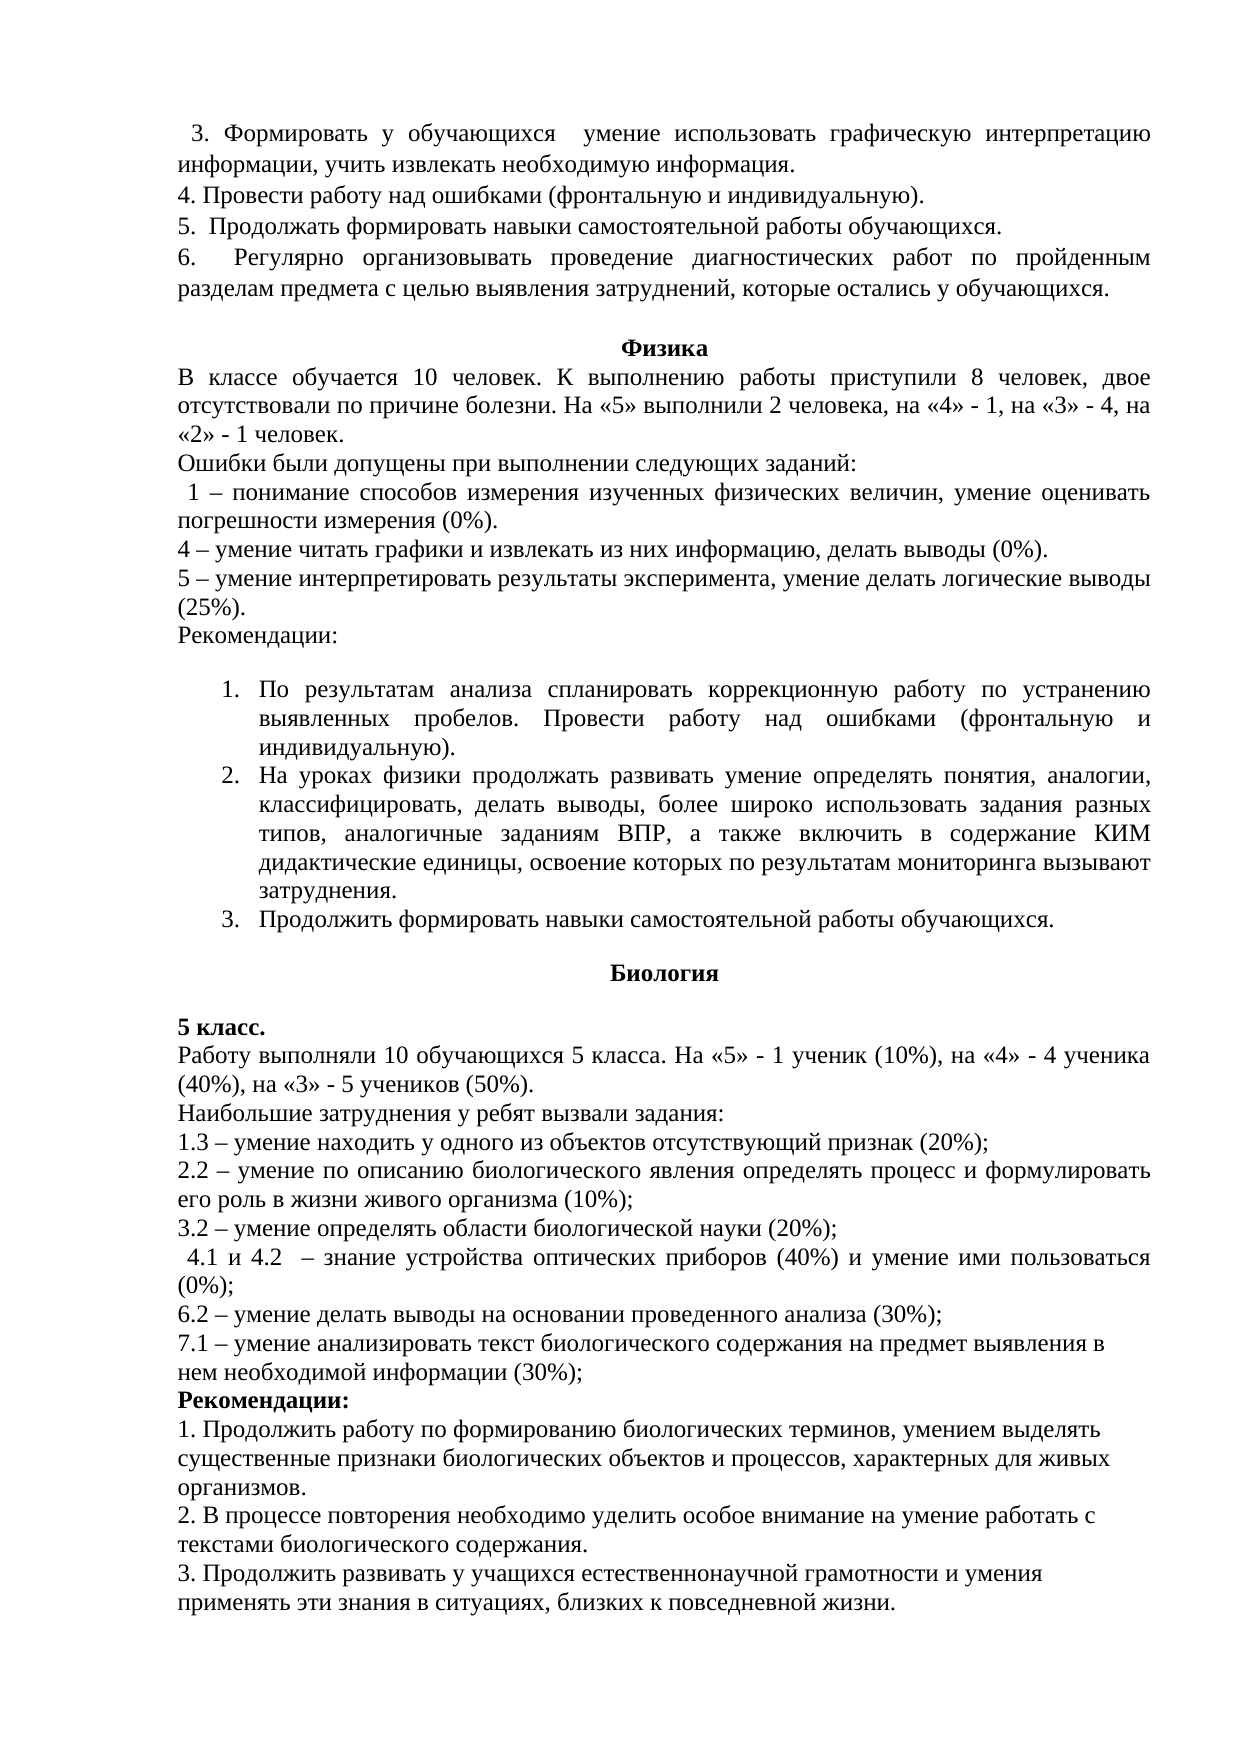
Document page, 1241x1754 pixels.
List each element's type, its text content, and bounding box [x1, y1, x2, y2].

text 6.2 – умение делать выводы на основании проведенного анализа (30%); [177, 1299, 1152, 1328]
text 3.2 – умение определять области биологической науки (20%); [177, 1213, 1152, 1242]
list Продолжить формировать навыки самостоятельной работы обучающихся. [221, 904, 1152, 933]
text 5 класс. [177, 1012, 1152, 1041]
text 1.3 – умение находить у одного из объектов отсутствующий признак (20%); [177, 1127, 1152, 1156]
text 5. Продолжать формировать навыки самостоятельной работы обучающихся. [177, 211, 1152, 240]
text 1. Продолжить работу по формированию биологических терминов, умением выделять существенные признаки биологических объектов и процессов, характерных для живых организмов. [177, 1414, 1152, 1501]
text В классе обучается 10 человек. К выполнению работы приступили 8 человек, двое отсутствовали по причине болезни. На «5» выполнили 2 человека, на «4» - 1, на «3» - 4, на «2» - 1 человек. [177, 362, 1152, 448]
text 3. Продолжить развивать у учащихся естественнонаучной грамотности и умения применять эти знания в ситуациях, близких к повседневной жизни. [177, 1558, 1152, 1616]
list По результатам анализа спланировать коррекционную работу по устранению выявленных пробелов. Провести работу над ошибками (фронтальную и индивидуальную). [221, 674, 1152, 761]
text 5 – умение интерпретировать результаты эксперимента, умение делать логические выводы (25%). [177, 563, 1152, 621]
text Наибольшие затруднения у ребят вызвали задания: [177, 1098, 1152, 1127]
list На уроках физики продолжать развивать умение определять понятия, аналогии, классифицировать, делать выводы, более широко использовать задания разных типов, аналогичные заданиям ВПР, а также включить в содержание КИМ дидактические единицы, освоение которых по результатам мониторинга вызывают затруднения. [221, 761, 1152, 904]
text 3. Формировать у обучающихся умение использовать графическую интерпретацию информации, учить извлекать необходимую информация. [177, 118, 1152, 178]
text Ошибки были допущены при выполнении следующих заданий: [177, 448, 1152, 477]
text 2. В процессе повторения необходимо уделить особое внимание на умение работать с текстами биологического содержания. [177, 1501, 1152, 1558]
text 2.2 – умение по описанию биологического явления определять процесс и формулировать его роль в жизни живого организма (10%); [177, 1156, 1152, 1213]
text Биология [177, 958, 1152, 987]
text 1 – понимание способов измерения изученных физических величин, умение оценивать погрешности измерения (0%). [177, 477, 1152, 534]
text 4 – умение читать графики и извлекать из них информацию, делать выводы (0%). [177, 534, 1152, 563]
text Рекомендации: [177, 621, 1152, 649]
text 6. Регулярно организовывать проведение диагностических работ по пройденным разделам предмета с целью выявления затруднений, которые остались у обучающихся. [177, 242, 1152, 302]
text 7.1 – умение анализировать текст биологического содержания на предмет выявления в нем необходимой информации (30%); Рекомендации: [177, 1328, 1152, 1414]
text 4.1 и 4.2 – знание устройства оптических приборов (40%) и умение ими пользоваться (0%); [177, 1242, 1152, 1299]
text Работу выполняли 10 обучающихся 5 класса. На «5» - 1 ученик (10%), на «4» - 4 ученика (40%), на «3» - 5 учеников (50%). [177, 1041, 1152, 1098]
text Физика [177, 333, 1152, 362]
text 4. Провести работу над ошибками (фронтальную и индивидуальную). [177, 180, 1152, 209]
